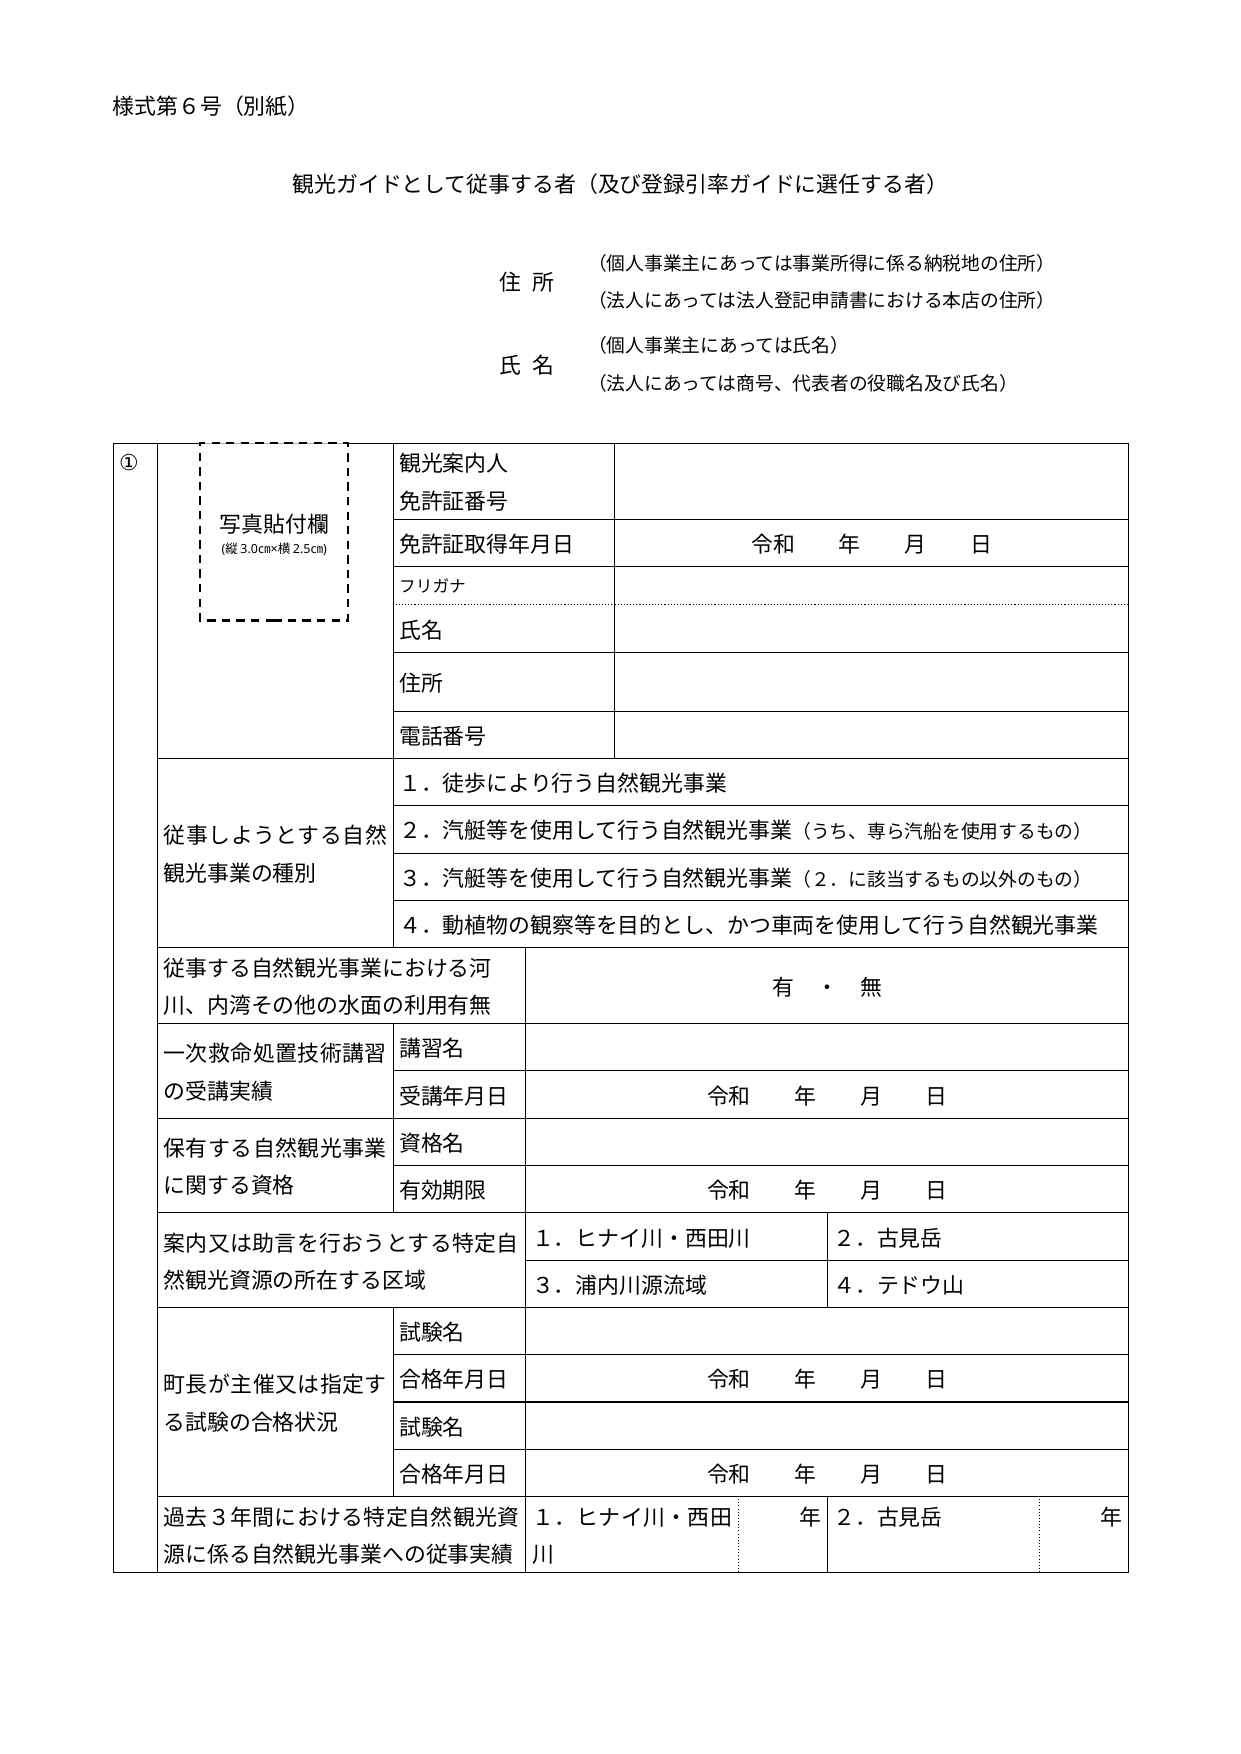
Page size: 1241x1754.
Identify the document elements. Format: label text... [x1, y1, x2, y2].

table_header [114, 444, 157, 1572]
table_cell １．徒歩により行う自然観光事業 [394, 759, 1128, 805]
table_cell 保有する自然観光事業に関する資格 [158, 1119, 393, 1212]
table_cell 合格年月日 [394, 1355, 525, 1401]
table_header （個人事業主にあっては事業所得に係る納税地の住所） （法人にあっては法人登記申請書における本店の住所） [585, 240, 1127, 322]
table_cell 一次救命処置技術講習の受講実績 [158, 1024, 393, 1118]
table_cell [158, 1497, 525, 1572]
table_cell 電話番号 [394, 712, 614, 758]
table_cell （個人事業主にあっては氏名） （法人にあっては商号、代表者の役職名及び氏名） [585, 322, 1127, 405]
table_cell 有効期限 [394, 1166, 525, 1212]
table_cell ４．動植物の観察等を目的とし、かつ車両を使用して行う自然観光事業 [394, 901, 1128, 947]
table_header 住所 [496, 240, 585, 322]
table_cell [526, 1119, 1128, 1165]
table_cell ３．汽艇等を使用して行う自然観光事業（２．に該当するもの以外のもの） [394, 854, 1128, 900]
table_cell フリガナ [394, 567, 614, 604]
table_cell [615, 604, 1128, 652]
table_cell 資格名 [394, 1119, 525, 1165]
table_cell ２．汽艇等を使用して行う自然観光事業（うち、専ら汽船を使用するもの） [394, 806, 1128, 852]
table_cell 試験名 [394, 1403, 525, 1449]
table_cell 年 [1040, 1497, 1128, 1572]
table_cell 合格年月日 [394, 1450, 525, 1496]
table_cell ３．浦内川源流域 [526, 1261, 827, 1307]
table_cell [526, 1403, 1128, 1449]
table_cell 講習名 [394, 1024, 525, 1070]
table_cell 令和 年 月 日 [526, 1166, 1128, 1212]
text 観光ガイドとして従事する者（及び登録引率ガイドに選任する者） [112, 164, 1128, 202]
table_cell ２．古見岳 [828, 1497, 1040, 1572]
table_cell 氏名 [496, 322, 585, 405]
table_cell [615, 567, 1128, 604]
table_cell [615, 653, 1128, 711]
table_cell ２．古見岳 [828, 1213, 1128, 1259]
table_cell 試験名 [394, 1308, 525, 1354]
table_header [158, 444, 393, 758]
table_cell 町長が主催又は指定する試験の合格状況 [158, 1308, 393, 1496]
table_cell 案内又は助言を行おうとする特定自然観光資源の所在する区域 [158, 1213, 525, 1307]
table_cell 令和 年 月 日 [526, 1450, 1128, 1496]
table_cell １．ヒナイ川・西田川 [526, 1497, 738, 1572]
table_cell 従事する自然観光事業における河川、内湾その他の水面の利用有無 [158, 948, 525, 1023]
table_cell ４．テドウ山 [828, 1261, 1128, 1307]
table_cell 令和 年 月 日 [526, 1071, 1128, 1118]
table_cell 受講年月日 [394, 1071, 525, 1118]
table_header 観光案内人 免許証番号 [394, 444, 614, 518]
table_cell 免許証取得年月日 [394, 520, 614, 566]
table_cell [615, 712, 1128, 758]
table_cell 従事しようとする自然観光事業の種別 [158, 759, 393, 947]
table_cell [526, 1308, 1128, 1354]
table_header [615, 444, 1128, 518]
table_cell 年 [739, 1497, 827, 1572]
table_cell １．ヒナイ川・西田川 [526, 1213, 827, 1259]
table_cell 令和 年 月 日 [526, 1355, 1128, 1401]
table_cell 令和 年 月 日 [615, 520, 1128, 566]
table_cell 有 ・ 無 [526, 948, 1128, 1023]
table_cell 氏名 [394, 604, 614, 652]
table_cell 住所 [394, 653, 614, 711]
table_cell [526, 1024, 1128, 1070]
